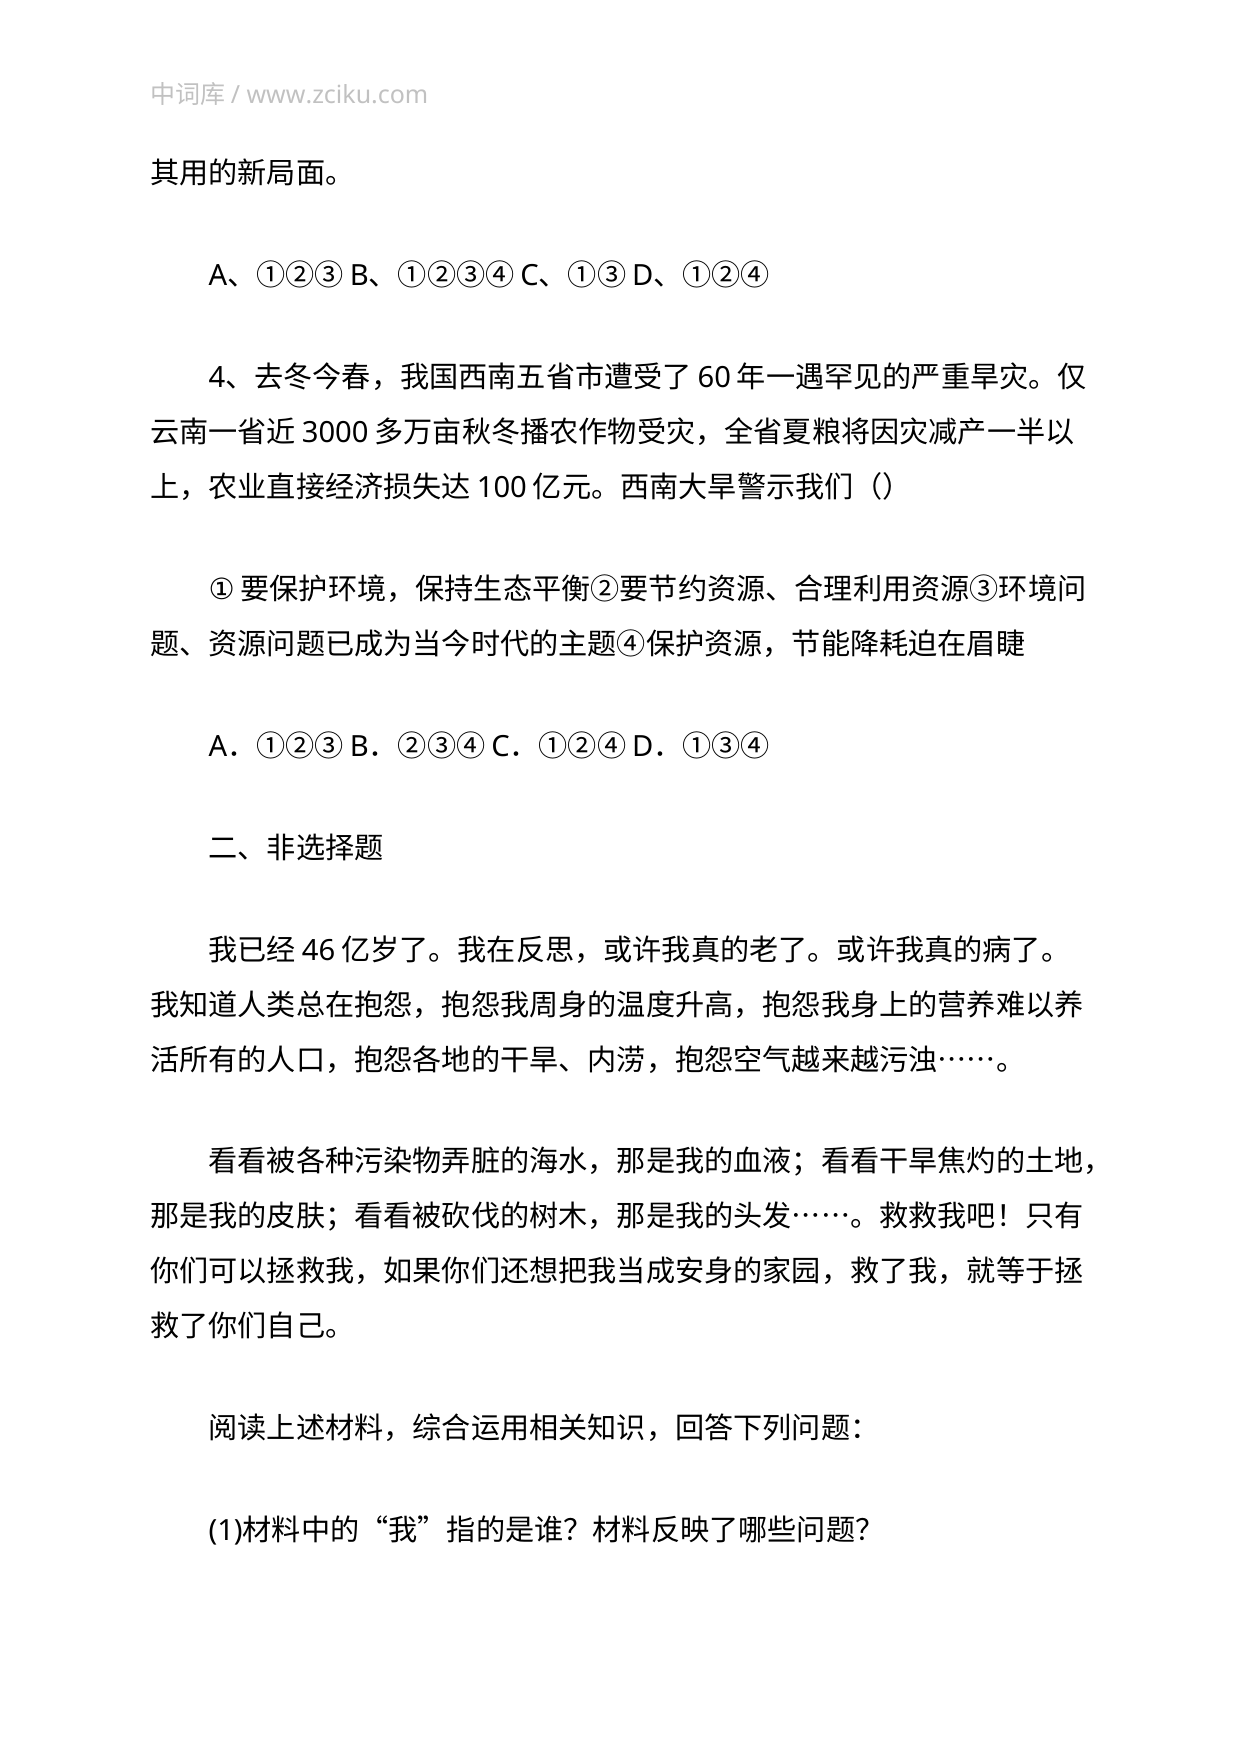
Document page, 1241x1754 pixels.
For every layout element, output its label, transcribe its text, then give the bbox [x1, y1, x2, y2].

text A．①②③B．②③④C．①②④D．①③④ [150, 722, 1090, 765]
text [150, 150, 1090, 192]
text ①要保护环境，保持生态平衡②要节约资源、合理利用资源③环境问题、资源问题已成为当今时代的主题④保护资源，节能降耗迫在眉睫 [150, 566, 1090, 663]
text 二、非选择题 [150, 824, 1090, 867]
text 我已经46亿岁了。我在反思，或许我真的老了。或许我真的病了。我知道人类总在抱怨，抱怨我周身的温度升高，抱怨我身上的营养难以养活所有的人口，抱怨各地的干旱、内涝，抱怨空气越来越污浊……。 [150, 926, 1090, 1078]
text 看看被各种污染物弄脏的海水，那是我的血液；看看干旱焦灼的土地，那是我的皮肤；看看被砍伐的树木，那是我的头发……。救救我吧！只有你们可以拯救我，如果你们还想把我当成安身的家园，救了我，就等于拯救了你们自己。 [150, 1138, 1090, 1345]
text 阅读上述材料，综合运用相关知识，回答下列问题： [150, 1404, 1090, 1447]
text 4、去冬今春，我国西南五省市遭受了60年一遇罕见的严重旱灾。仅云南一省近3000多万亩秋冬播农作物受灾，全省夏粮将因灾减产一半以上，农业直接经济损失达100亿元。西南大旱警示我们（） [150, 354, 1090, 506]
text A、①②③B、①②③④C、①③D、①②④ [150, 252, 1090, 294]
text (1)材料中的“我”指的是谁？材料反映了哪些问题？ [150, 1506, 1090, 1548]
